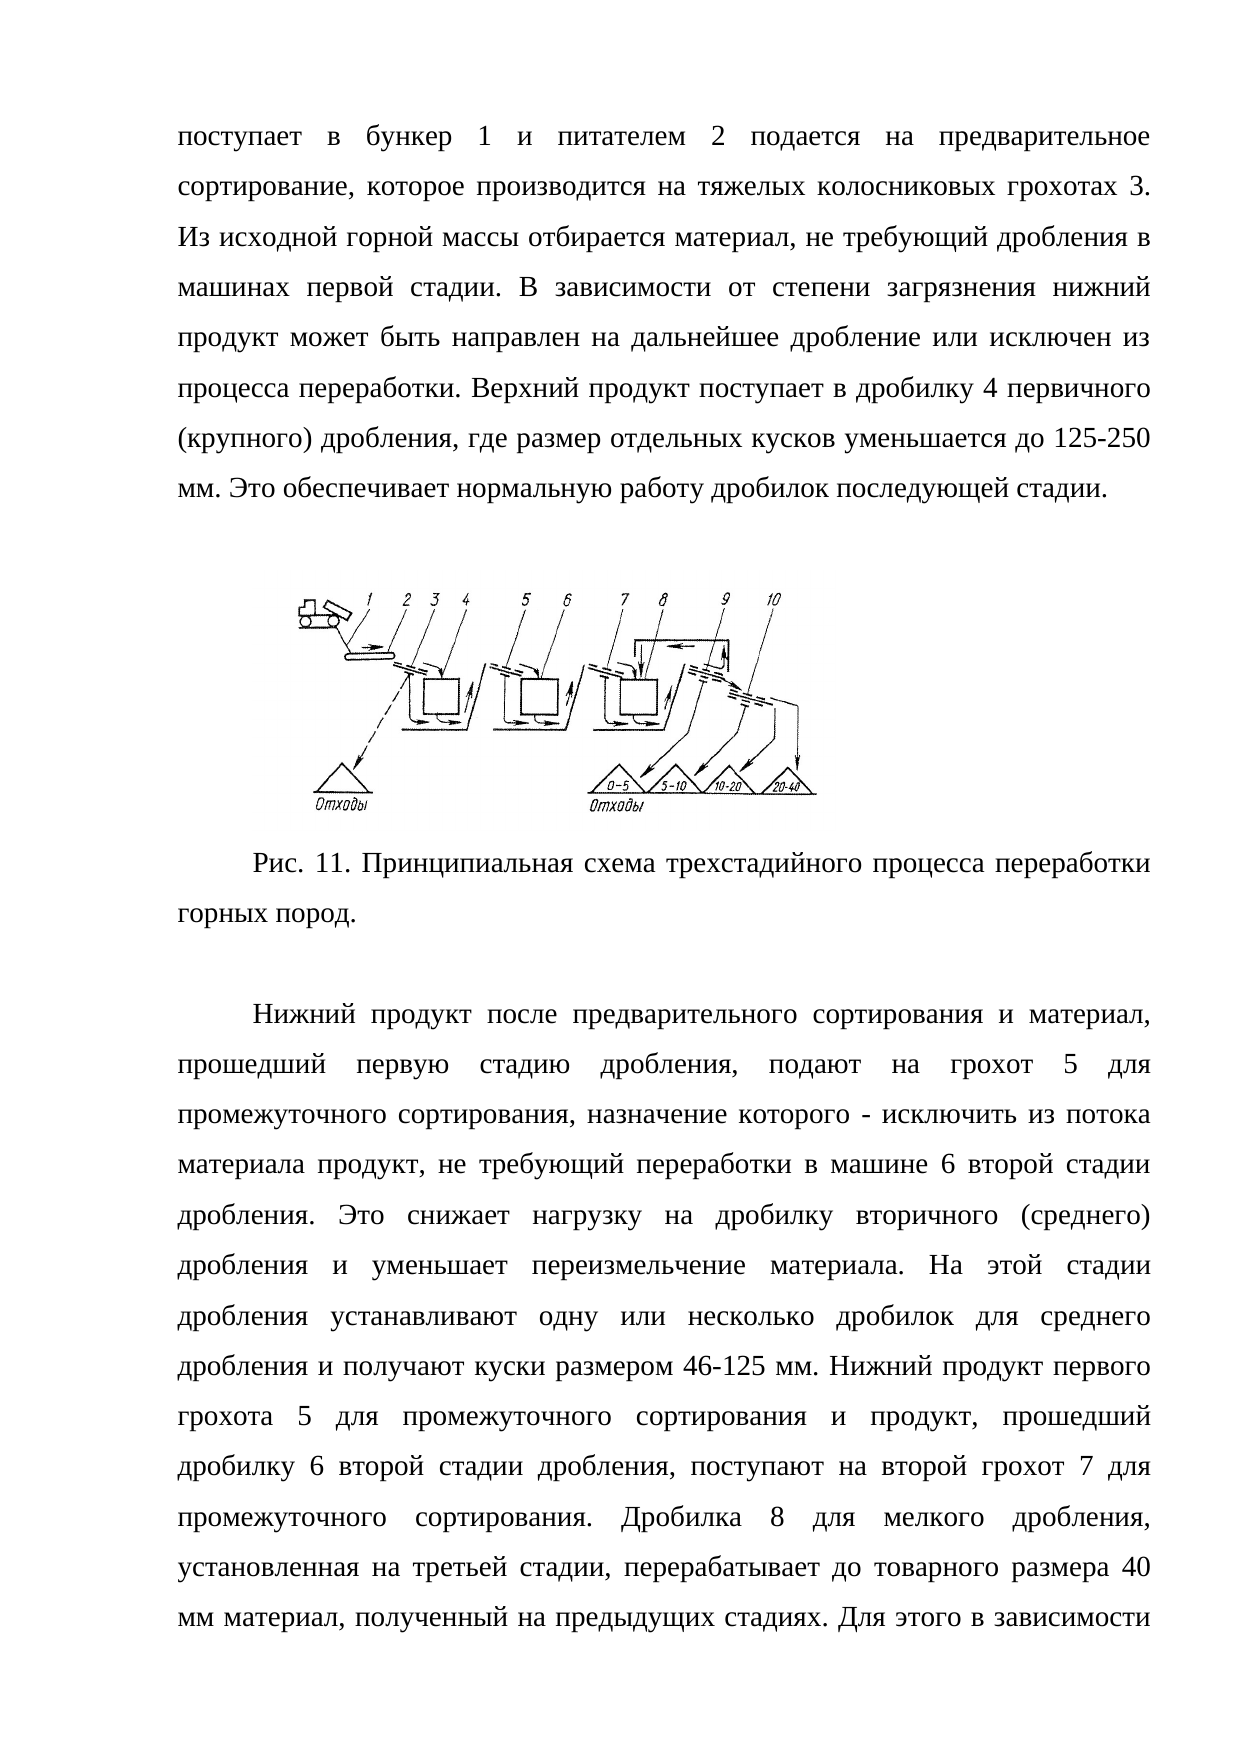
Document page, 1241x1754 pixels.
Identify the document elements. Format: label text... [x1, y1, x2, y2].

text Рис. 11. Принципиальная схема трехстадийного процесса переработки горных пород. [177, 845, 1152, 929]
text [177, 996, 1152, 1633]
picture [252, 570, 836, 831]
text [177, 118, 1152, 504]
